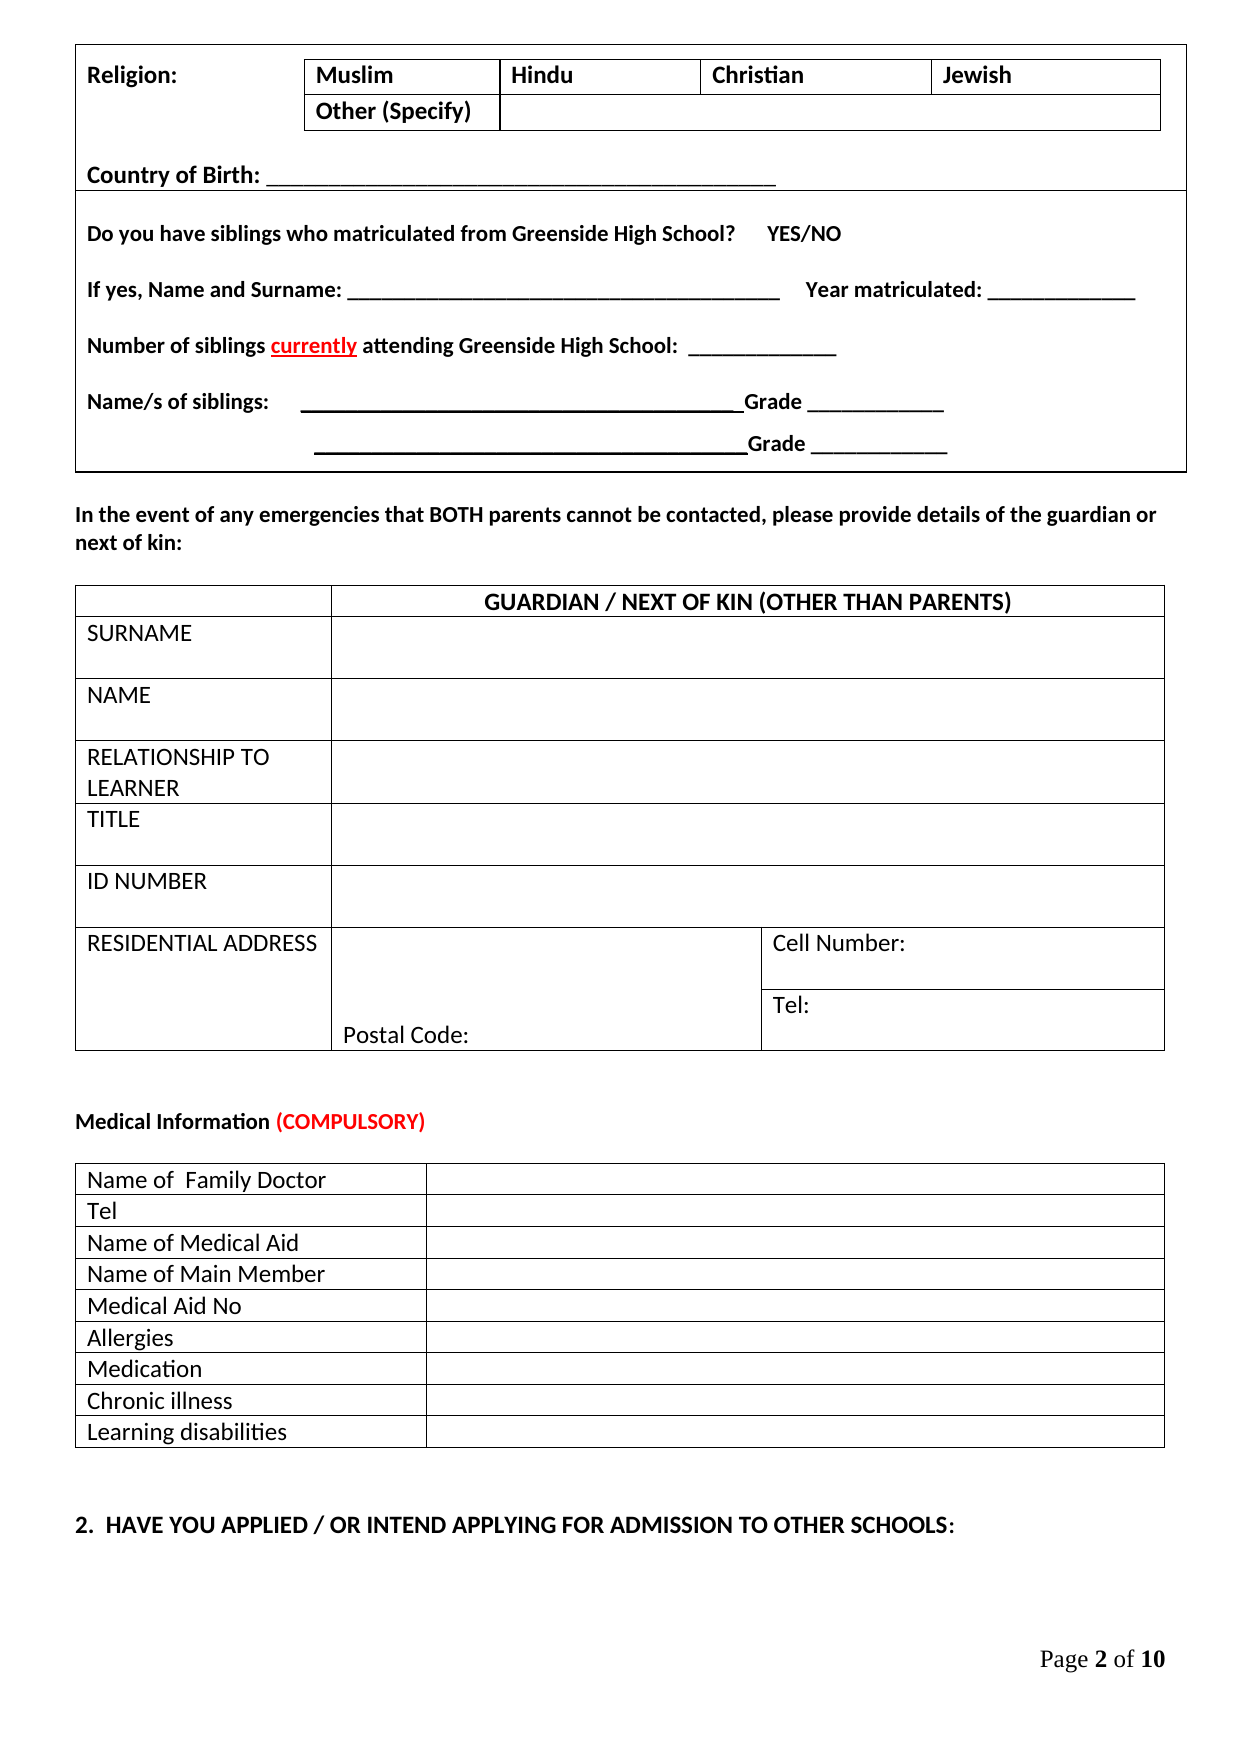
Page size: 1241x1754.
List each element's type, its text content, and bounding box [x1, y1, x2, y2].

table_cell NAME [76, 679, 331, 740]
table_cell Allergies [76, 1322, 426, 1352]
table_cell Medical Aid No [76, 1290, 426, 1321]
table_cell [427, 1353, 1164, 1384]
table_cell Chronic illness [76, 1385, 426, 1415]
table_cell [427, 1385, 1164, 1415]
table_cell Learning disabilities [76, 1416, 426, 1447]
table_cell ID NUMBER [76, 866, 331, 927]
table_cell RESIDENTIAL ADDRESS [76, 928, 331, 1050]
text In the event of any emergencies that BOTH parents cannot be contacted, please provide details of the guardian or next of kin: [75, 501, 1165, 557]
table_cell [332, 741, 1164, 802]
table_cell [332, 804, 1164, 864]
table_cell Medication [76, 1353, 426, 1384]
table_cell [332, 617, 1164, 678]
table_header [76, 45, 1186, 190]
table_cell Tel: [762, 990, 1164, 1050]
table_cell Tel [76, 1195, 426, 1226]
text Medical Information (COMPULSORY) [75, 1107, 1165, 1135]
table_header [76, 586, 331, 616]
table_header GUARDIAN / NEXT OF KIN (OTHER THAN PARENTS) [332, 586, 1164, 616]
table_cell [332, 866, 1164, 927]
text 2. HAVE YOU APPLIED / OR INTEND APPLYING FOR ADMISSION TO OTHER SCHOOLS: [75, 1509, 1165, 1539]
table_cell SURNAME [76, 617, 331, 678]
table_header Name of Family Doctor [76, 1164, 426, 1194]
table_cell Name of Main Member [76, 1259, 426, 1289]
table_cell [427, 1290, 1164, 1321]
table_cell Cell Number: [762, 928, 1164, 989]
table_cell [427, 1416, 1164, 1447]
table_cell Postal Code: [332, 928, 761, 1050]
table_cell [332, 679, 1164, 740]
table_cell [427, 1227, 1164, 1257]
table_cell [427, 1195, 1164, 1226]
table_cell [427, 1259, 1164, 1289]
table_cell RELATIONSHIP TO LEARNER [76, 741, 331, 802]
table_cell Do you have siblings who matriculated from Greenside High School? YES/NO If yes, Name and Surname: ______________________________________ Year matriculated: _____________ Number of siblings currently attending Greenside High School: _____________ Name/s of siblings: ______________________________________ Grade ____________ ______________________________________Grade ____________ [76, 191, 1186, 471]
table_cell TITLE [76, 804, 331, 864]
table_cell Name of Medical Aid [76, 1227, 426, 1257]
table_header [427, 1164, 1164, 1194]
table_cell [427, 1322, 1164, 1352]
